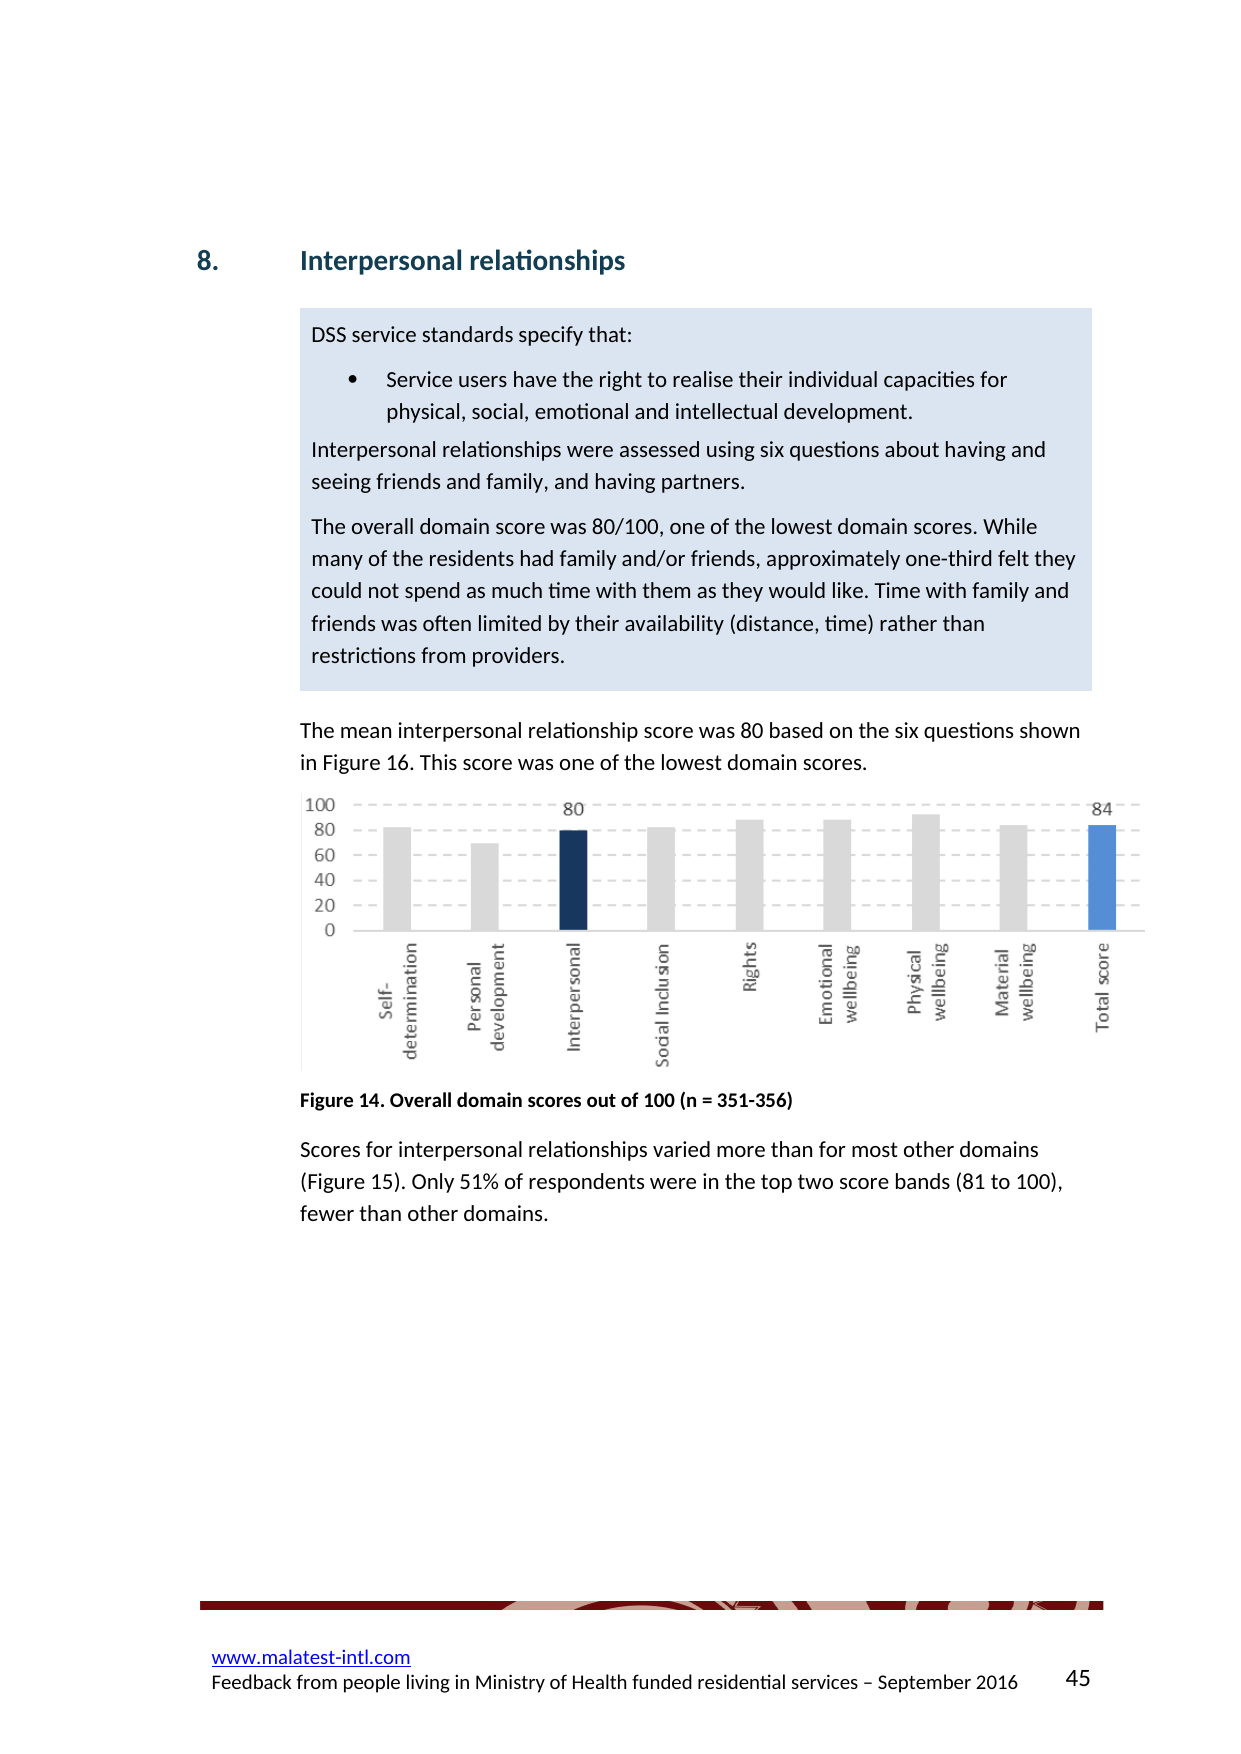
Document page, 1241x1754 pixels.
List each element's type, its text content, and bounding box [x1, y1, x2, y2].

text Scores for interpersonal relationships varied more than for most other domains (Figure 15). Only 51% of respondents were in the top two score bands (81 to 100), fewer than other domains. [300, 1135, 1092, 1228]
subtitle Interpersonal relationships [197, 242, 1092, 277]
text The mean interpersonal relationship score was 80 based on the six questions shown in Figure 16. This score was one of the lowest domain scores. [300, 716, 1092, 776]
picture [199, 1601, 1104, 1610]
table_header DSS service standards specify that: Service users have the right to realise their individual capacities for physical, social, emotional and intellectual development. Interpersonal relationships were assessed using six questions about having and seeing friends and family, and having partners. The overall domain score was 80/100, one of the lowest domain scores. While many of the residents had family and/or friends, approximately one-third felt they could not spend as much time with them as they would like. Time with family and friends was often limited by their availability (distance, time) rather than restrictions from providers. [300, 308, 1092, 691]
text Figure 14. Overall domain scores out of 100 (n = 351-356) [300, 1087, 1092, 1113]
picture [300, 793, 1146, 1071]
